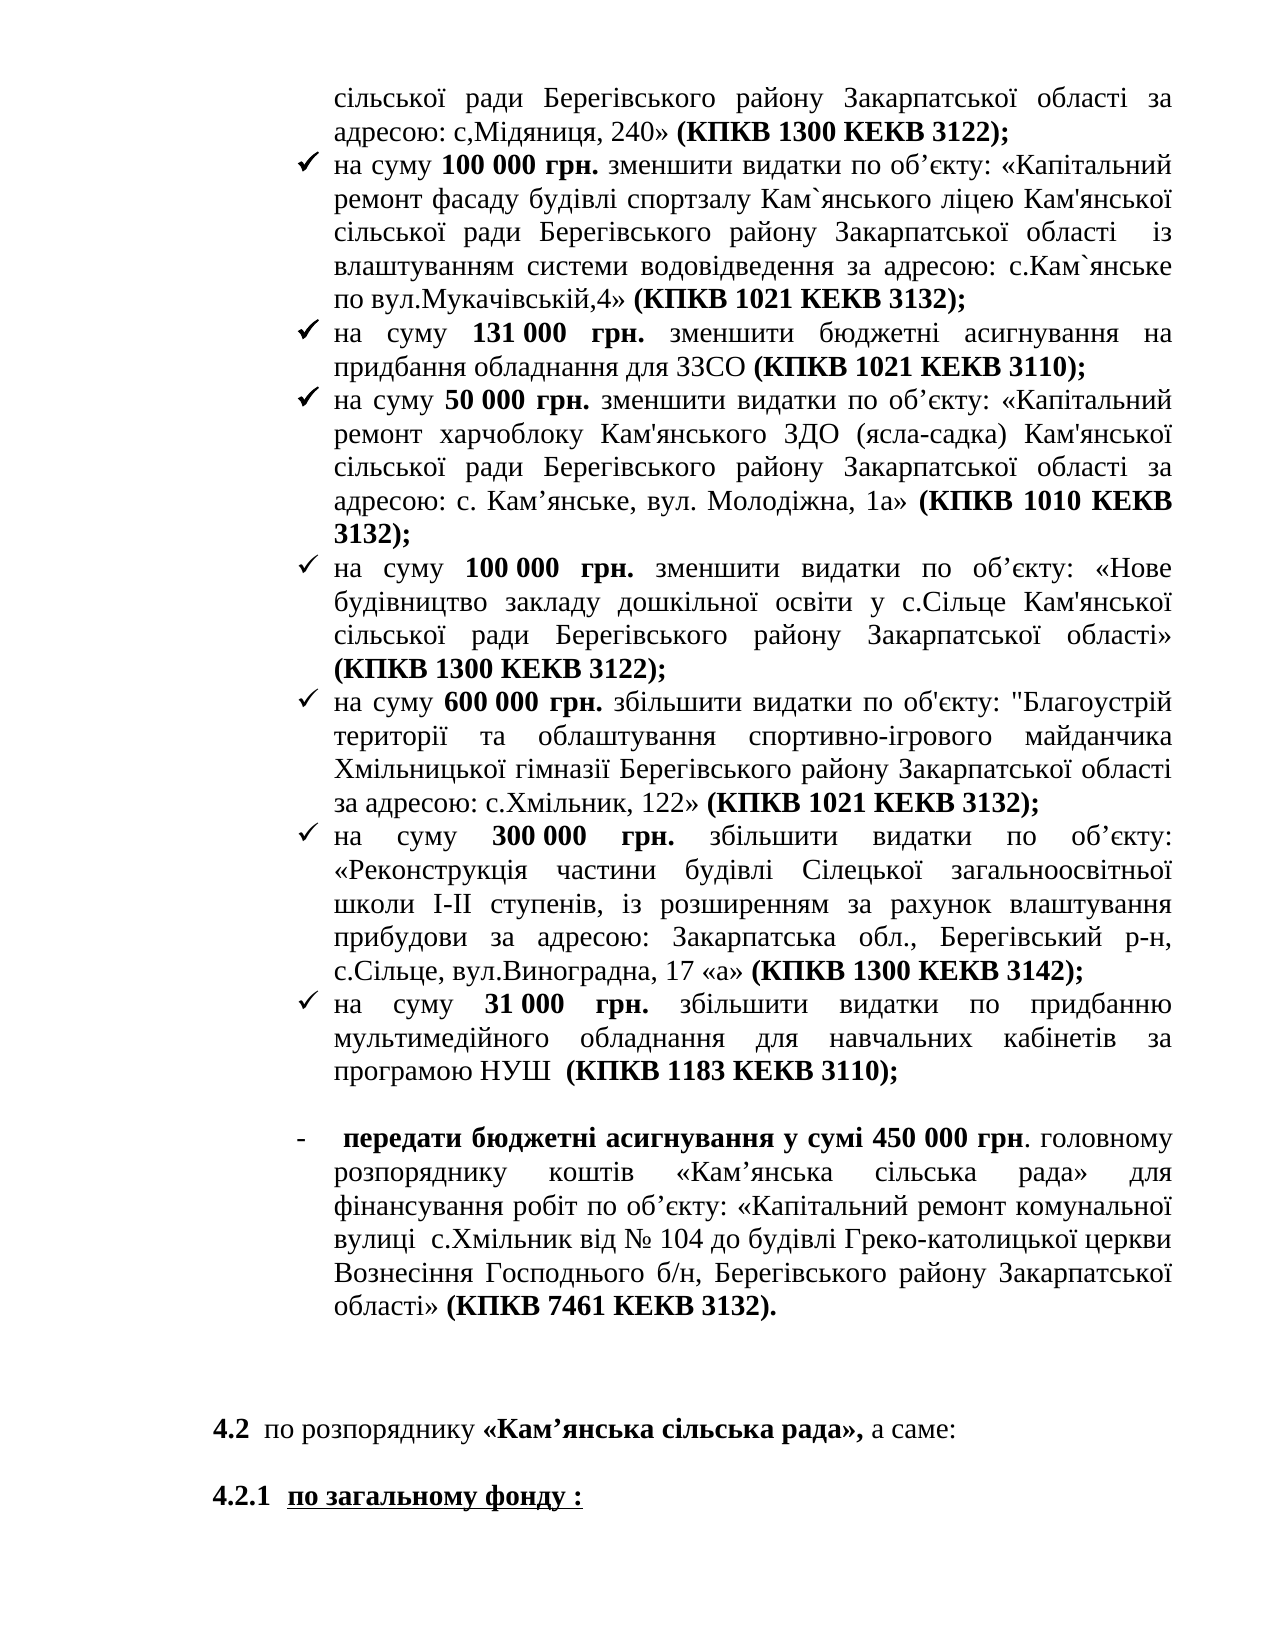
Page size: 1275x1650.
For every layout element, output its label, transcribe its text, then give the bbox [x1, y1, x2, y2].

list передати бюджетні асигнування у сумі 450 000 грн. головному розпоряднику коштів «Кам’янська сільська рада» для фінансування робіт по об’єкту: «Капітальний ремонт комунальної вулиці с.Хмільник від № 104 до будівлі Греко-католицької церкви Вознесіння Господнього б/н, Берегівського району Закарпатської області» (КПКВ 7461 КЕКВ 3132). [296, 1121, 1173, 1322]
list на суму 100 000 грн. зменшити видатки по об’єкту: «Нове будівництво закладу дошкільної освіти у с.Сільце Кам'янської сільської ради Берегівського району Закарпатської області» (КПКВ 1300 КЕКВ 3122); [296, 550, 1173, 684]
list на суму 300 000 грн. збільшити видатки по об’єкту: «Реконструкція частини будівлі Сілецької загальноосвітньої школи І-ІІ ступенів, із розширенням за рахунок влаштування прибудови за адресою: Закарпатська обл., Берегівський р-н, с.Сільце, вул.Виноградна, 17 «а» (КПКВ 1300 КЕКВ 3142); [296, 818, 1173, 986]
list на суму 131 000 грн. зменшити бюджетні асигнування на придбання обладнання для ЗЗСО (КПКВ 1021 КЕКВ 3110); [296, 315, 1173, 382]
list на суму 50 000 грн. зменшити видатки по об’єкту: «Капітальний ремонт харчоблоку Кам'янського ЗДО (ясла-садка) Кам'янської сільської ради Берегівського району Закарпатської області за адресою: с. Кам’янське, вул. Молодіжна, 1а» (КПКВ 1010 КЕКВ 3132); [296, 382, 1173, 550]
list по загальному фонду : [212, 1478, 1173, 1512]
list на суму 100 000 грн. зменшити видатки по об’єкту: «Капітальний ремонт фасаду будівлі спортзалу Кам`янського ліцею Кам'янської сільської ради Берегівського району Закарпатської області із влаштуванням системи водовідведення за адресою: с.Кам`янське по вул.Мукачівській,4» (КПКВ 1021 КЕКВ 3132); [296, 147, 1173, 315]
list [296, 80, 1173, 147]
list на суму 600 000 грн. збільшити видатки по об'єкту: "Благоустрій території та облаштування спортивно-ігрового майданчика Хмільницької гімназії Берегівського району Закарпатської області за адресою: с.Хмільник, 122» (КПКВ 1021 КЕКВ 3132); [296, 684, 1173, 818]
list на суму 31 000 грн. збільшити видатки по придбанню мультимедійного обладнання для навчальних кабінетів за програмою НУШ (КПКВ 1183 КЕКВ 3110); [296, 986, 1173, 1087]
text 4.2 по розпоряднику «Кам’янська сільська рада», а саме: [147, 1411, 1173, 1445]
